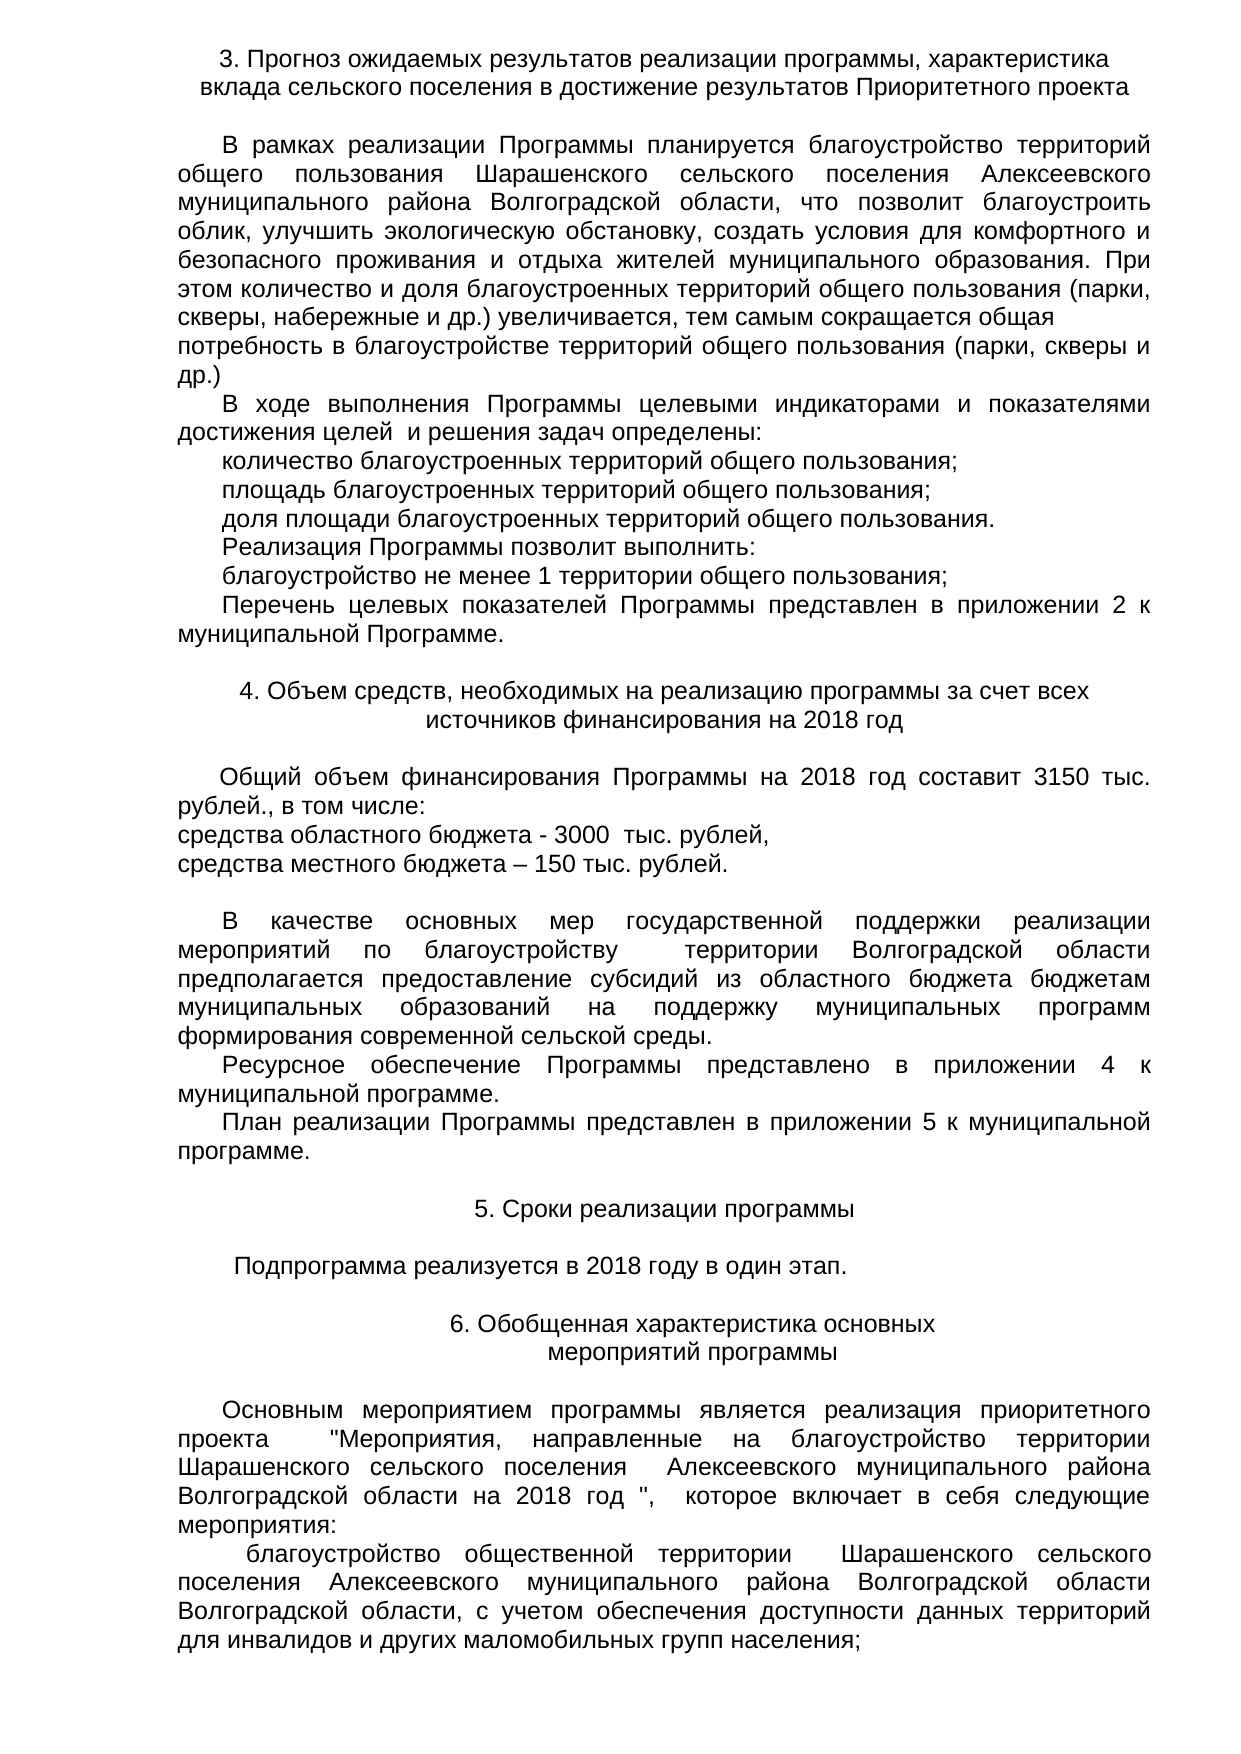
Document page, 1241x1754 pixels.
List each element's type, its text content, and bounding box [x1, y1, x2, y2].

text потребность в благоустройстве территорий общего пользования (парки, скверы и др.) [177, 331, 1152, 388]
text 3. Прогноз ожидаемых результатов реализации программы, характеристика вклада сельского поселения в достижение результатов Приоритетного проекта [177, 43, 1152, 101]
text Подпрограмма реализуется в 2018 году в один этап. [177, 1251, 1152, 1280]
text доля площади благоустроенных территорий общего пользования. [177, 503, 1152, 532]
text В ходе выполнения Программы целевыми индикаторами и показателями достижения целей и решения задач определены: [177, 388, 1152, 446]
text В качестве основных мер государственной поддержки реализации мероприятий по благоустройству территории Волгоградской области предполагается предоставление субсидий из областного бюджета бюджетам муниципальных образований на поддержку муниципальных программ формирования современной сельской среды. [177, 906, 1152, 1050]
text благоустройство общественной территории Шарашенского сельского поселения Алексеевского муниципального района Волгоградской области Волгоградской области, с учетом обеспечения доступности данных территорий для инвалидов и других маломобильных групп населения; [177, 1538, 1152, 1653]
text 6. Обобщенная характеристика основных [177, 1308, 1152, 1337]
text Реализация Программы позволит выполнить: [177, 532, 1152, 561]
text мероприятий программы [177, 1337, 1152, 1366]
text средства местного бюджета – 150 тыс. рублей. [177, 848, 1152, 877]
text средства областного бюджета - 3000 тыс. рублей, [177, 820, 1152, 848]
text благоустройство не менее 1 территории общего пользования; [177, 561, 1152, 590]
text Основным мероприятием программы является реализация приоритетного проекта "Мероприятия, направленные на благоустройство территории Шарашенского сельского поселения Алексеевского муниципального района Волгоградской области на 2018 год ", которое включает в себя следующие мероприятия: [177, 1395, 1152, 1538]
text 5. Сроки реализации программы [177, 1193, 1152, 1222]
text площадь благоустроенных территорий общего пользования; [177, 475, 1152, 503]
text Перечень целевых показателей Программы представлен в приложении 2 к муниципальной Программе. [177, 590, 1152, 647]
text количество благоустроенных территорий общего пользования; [177, 446, 1152, 475]
text План реализации Программы представлен в приложении 5 к муниципальной программе. [177, 1107, 1152, 1165]
text Ресурсное обеспечение Программы представлено в приложении 4 к муниципальной программе. [177, 1050, 1152, 1107]
text Общий объем финансирования Программы на 2018 год составит 3150 тыс. рублей., в том числе: [177, 762, 1152, 820]
text 4. Объем средств, необходимых на реализацию программы за счет всех источников финансирования на 2018 год [177, 676, 1152, 733]
text В рамках реализации Программы планируется благоустройство территорий общего пользования Шарашенского сельского поселения Алексеевского муниципального района Волгоградской области, что позволит благоустроить облик, улучшить экологическую обстановку, создать условия для комфортного и безопасного проживания и отдыха жителей муниципального образования. При этом количество и доля благоустроенных территорий общего пользования (парки, скверы, набережные и др.) увеличивается, тем самым сокращается общая [177, 130, 1152, 331]
